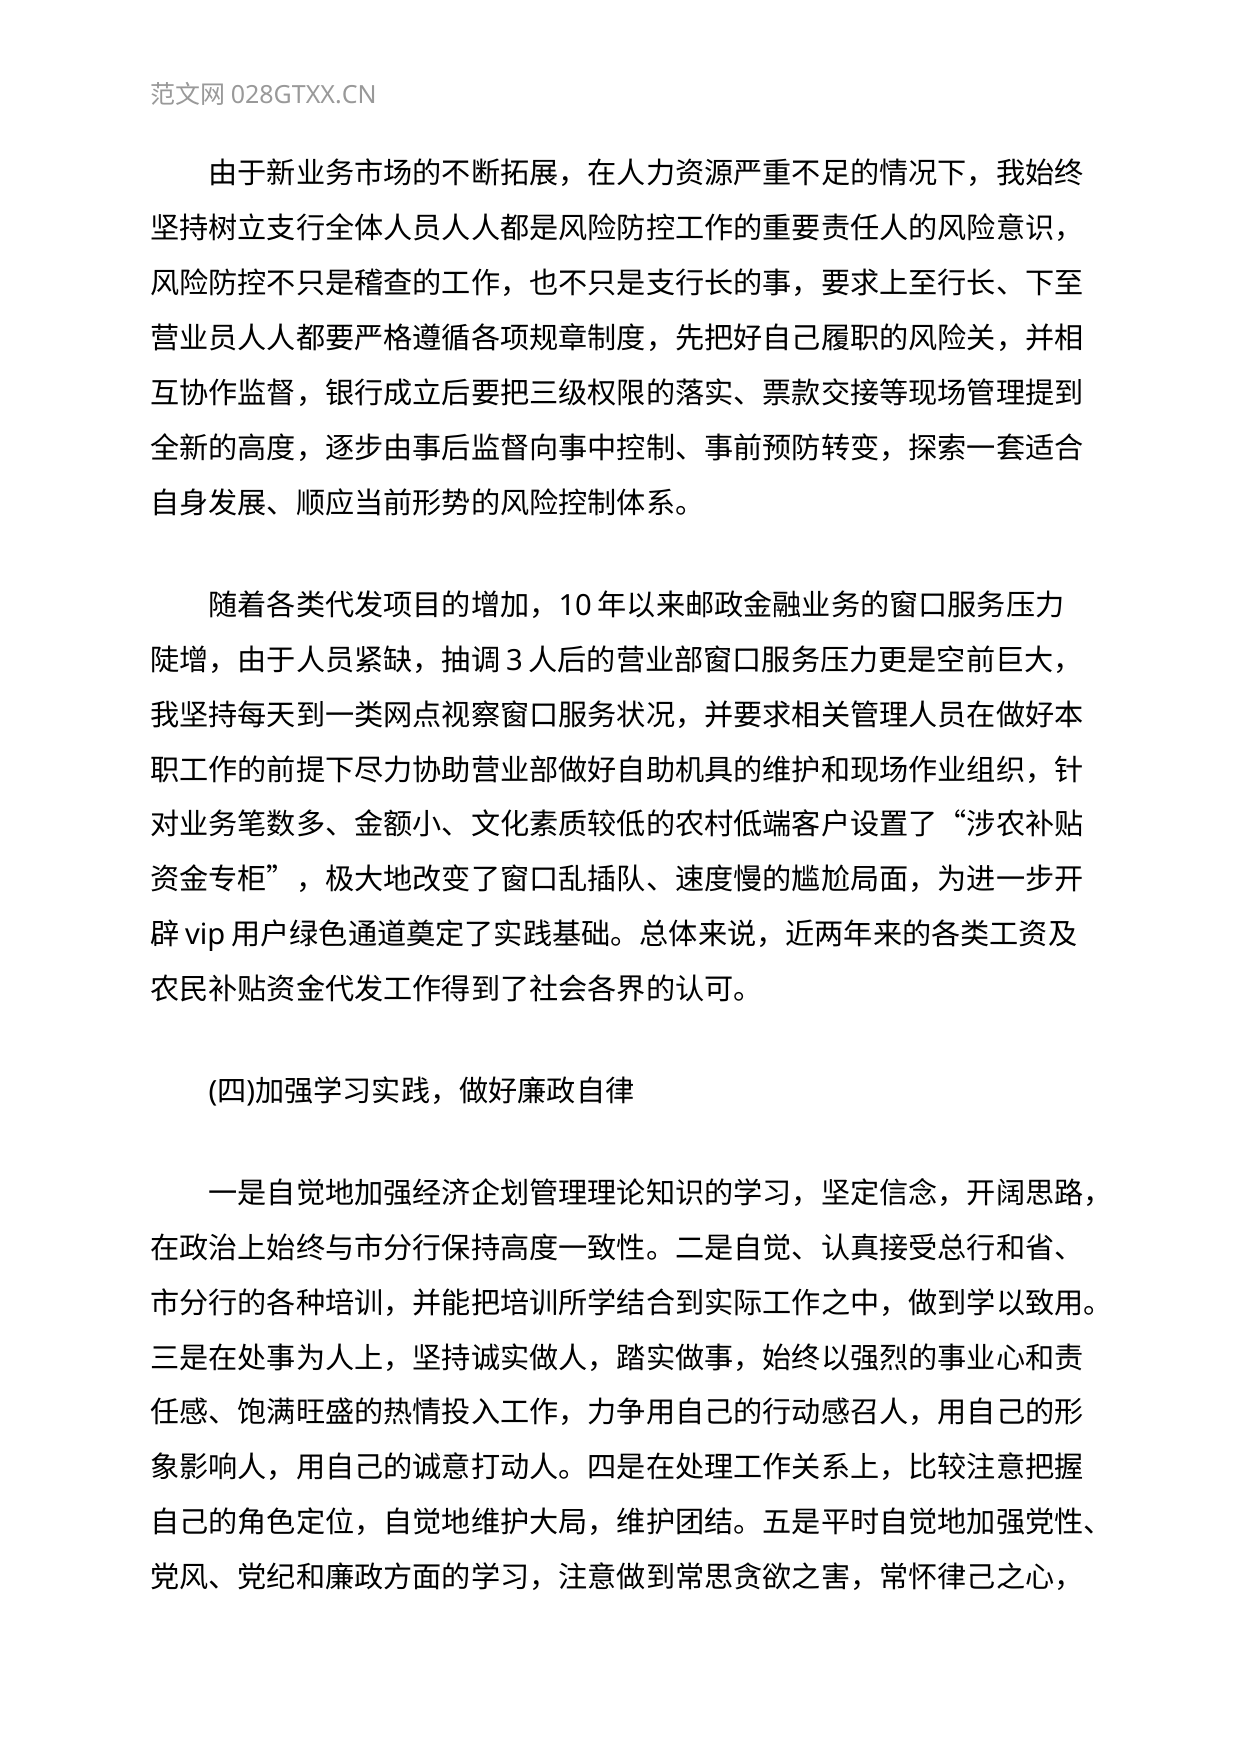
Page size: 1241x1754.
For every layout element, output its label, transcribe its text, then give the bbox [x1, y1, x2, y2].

text 随着各类代发项目的增加，10年以来邮政金融业务的窗口服务压力陡增，由于人员紧缺，抽调3人后的营业部窗口服务压力更是空前巨大，我坚持每天到一类网点视察窗口服务状况，并要求相关管理人员在做好本职工作的前提下尽力协助营业部做好自助机具的维护和现场作业组织，针对业务笔数多、金额小、文化素质较低的农村低端客户设置了“涉农补贴资金专柜”，极大地改变了窗口乱插队、速度慢的尴尬局面，为进一步开辟vip用户绿色通道奠定了实践基础。总体来说，近两年来的各类工资及农民补贴资金代发工作得到了社会各界的认可。 [150, 581, 1090, 1008]
text (四)加强学习实践，做好廉政自律 [150, 1067, 1090, 1110]
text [150, 1169, 1090, 1596]
text 由于新业务市场的不断拓展，在人力资源严重不足的情况下，我始终坚持树立支行全体人员人人都是风险防控工作的重要责任人的风险意识，风险防控不只是稽查的工作，也不只是支行长的事，要求上至行长、下至营业员人人都要严格遵循各项规章制度，先把好自己履职的风险关，并相互协作监督，银行成立后要把三级权限的落实、票款交接等现场管理提到全新的高度，逐步由事后监督向事中控制、事前预防转变，探索一套适合自身发展、顺应当前形势的风险控制体系。 [150, 150, 1090, 522]
